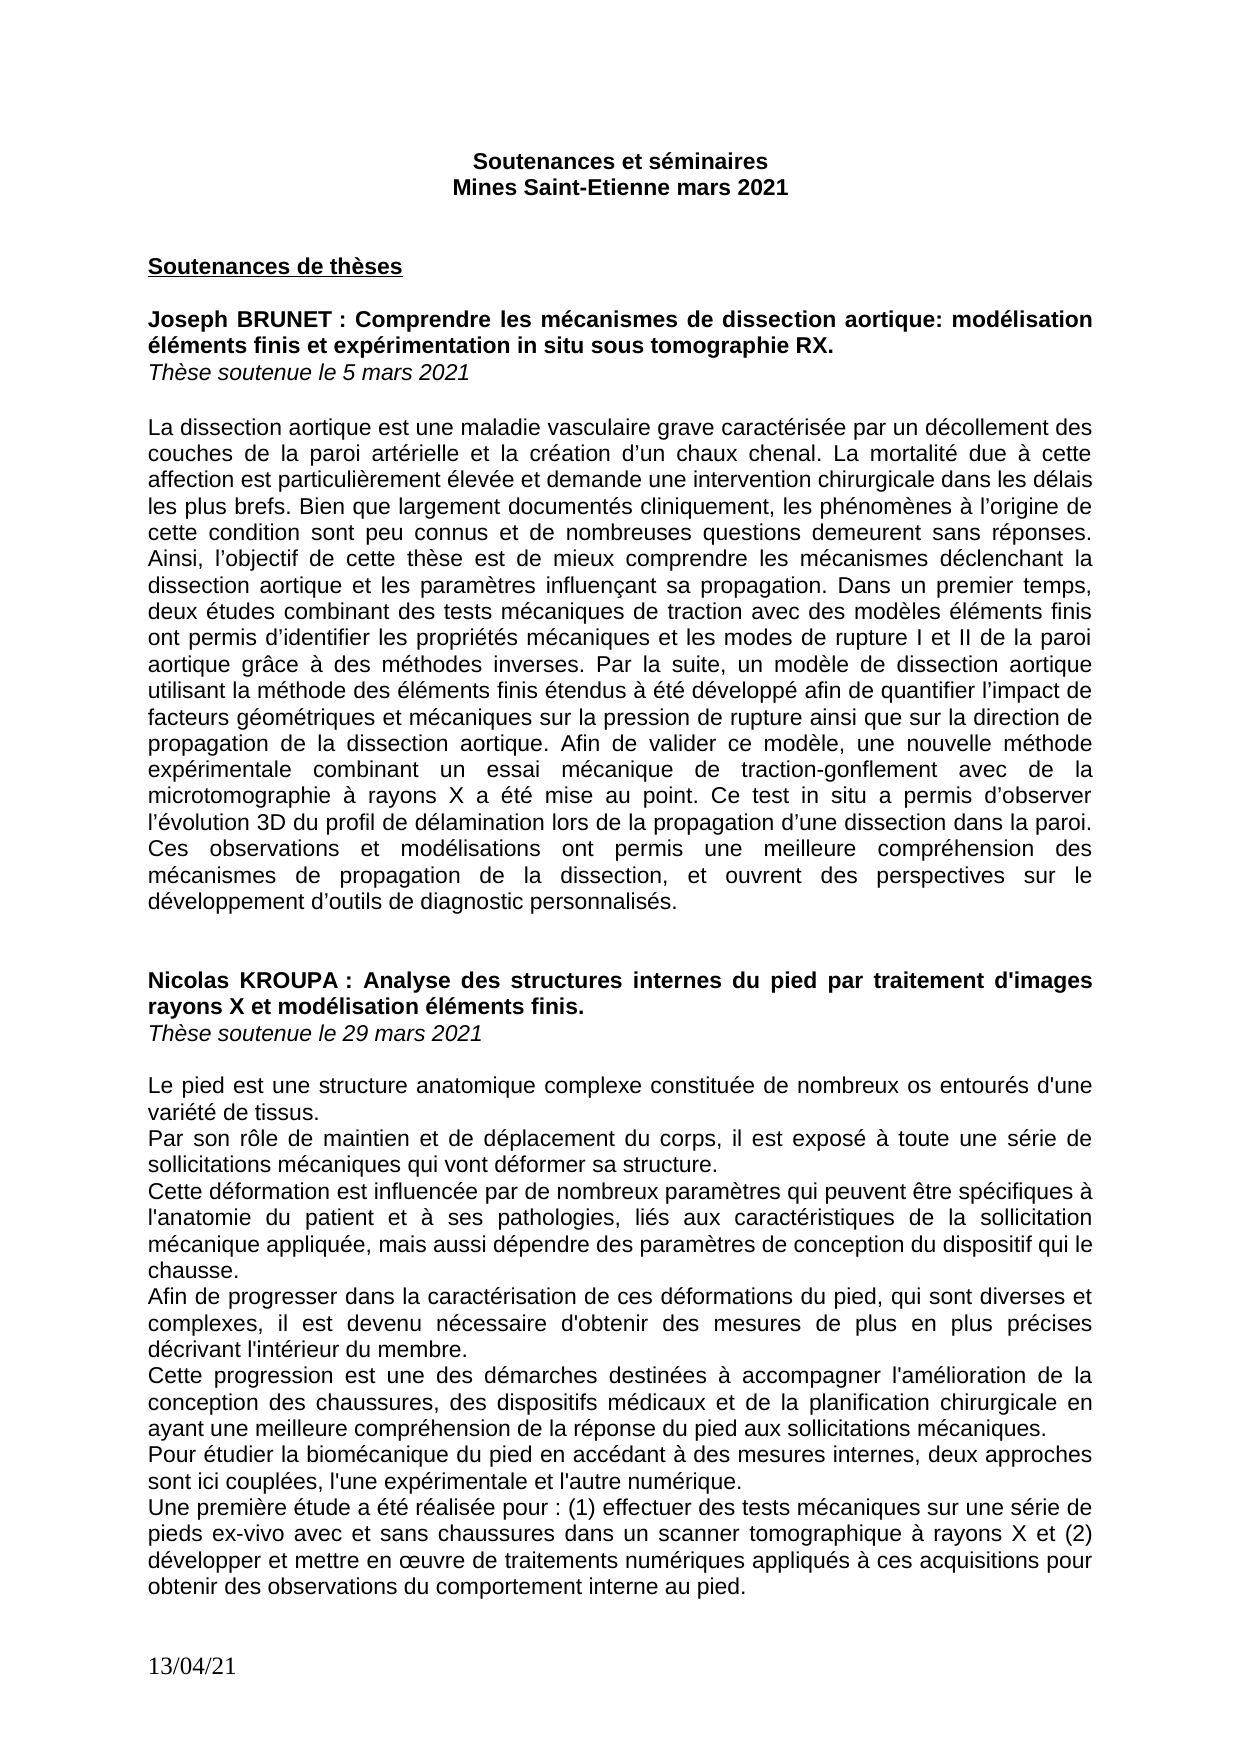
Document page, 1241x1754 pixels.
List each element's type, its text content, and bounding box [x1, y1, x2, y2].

text Cette progression est une des démarches destinées à accompagner l'amélioration de la conception des chaussures, des dispositifs médicaux et de la planification chirurgicale en ayant une meilleure compréhension de la réponse du pied aux sollicitations mécaniques. [148, 1362, 1093, 1441]
text Thèse soutenue le 5 mars 2021 [148, 358, 1093, 385]
text Cette déformation est influencée par de nombreux paramètres qui peuvent être spécifiques à l'anatomie du patient et à ses pathologies, liés aux caractéristiques de la sollicitation mécanique appliquée, mais aussi dépendre des paramètres de conception du dispositif qui le chausse. [148, 1178, 1093, 1283]
text Thèse soutenue le 29 mars 2021 [148, 1020, 1093, 1046]
text Mines Saint-Etienne mars 2021 [148, 174, 1093, 200]
text Par son rôle de maintien et de déplacement du corps, il est exposé à toute une série de sollicitations mécaniques qui vont déformer sa structure. [148, 1125, 1093, 1178]
text Joseph BRUNET : Comprendre les mécanismes de dissection aortique: modélisation éléments finis et expérimentation in situ sous tomographie RX. [148, 306, 1093, 358]
text Soutenances et séminaires [148, 148, 1093, 174]
text Soutenances de thèses [148, 253, 1093, 279]
text Le pied est une structure anatomique complexe constituée de nombreux os entourés d'une variété de tissus. [148, 1072, 1093, 1125]
text Pour étudier la biomécanique du pied en accédant à des mesures internes, deux approches sont ici couplées, l'une expérimentale et l'autre numérique. [148, 1441, 1093, 1494]
text Nicolas KROUPA : Analyse des structures internes du pied par traitement d'images rayons X et modélisation éléments finis. [148, 967, 1093, 1020]
text Une première étude a été réalisée pour : (1) effectuer des tests mécaniques sur une série de pieds ex-vivo avec et sans chaussures dans un scanner tomographique à rayons X et (2) développer et mettre en œuvre de traitements numériques appliqués à ces acquisitions pour obtenir des observations du comportement interne au pied. [148, 1494, 1093, 1599]
text Afin de progresser dans la caractérisation de ces déformations du pied, qui sont diverses et complexes, il est devenu nécessaire d'obtenir des mesures de plus en plus précises décrivant l'intérieur du membre. [148, 1283, 1093, 1362]
text La dissection aortique est une maladie vasculaire grave caractérisée par un décollement des couches de la paroi artérielle et la création d’un chaux chenal. La mortalité due à cette affection est particulièrement élevée et demande une intervention chirurgicale dans les délais les plus brefs. Bien que largement documentés cliniquement, les phénomènes à l’origine de cette condition sont peu connus et de nombreuses questions demeurent sans réponses. Ainsi, l’objectif de cette thèse est de mieux comprendre les mécanismes déclenchant la dissection aortique et les paramètres influençant sa propagation. Dans un premier temps, deux études combinant des tests mécaniques de traction avec des modèles éléments finis ont permis d’identifier les propriétés mécaniques et les modes de rupture I et II de la paroi aortique grâce à des méthodes inverses. Par la suite, un modèle de dissection aortique utilisant la méthode des éléments finis étendus à été développé afin de quantifier l’impact de facteurs géométriques et mécaniques sur la pression de rupture ainsi que sur la direction de propagation de la dissection aortique. Afin de valider ce modèle, une nouvelle méthode expérimentale combinant un essai mécanique de traction-gonflement avec de la microtomographie à rayons X a été mise au point. Ce test in situ a permis d’observer l’évolution 3D du profil de délamination lors de la propagation d’une dissection dans la paroi. Ces observations et modélisations ont permis une meilleure compréhension des mécanismes de propagation de la dissection, et ouvrent des perspectives sur le développement d’outils de diagnostic personnalisés. [148, 413, 1093, 914]
